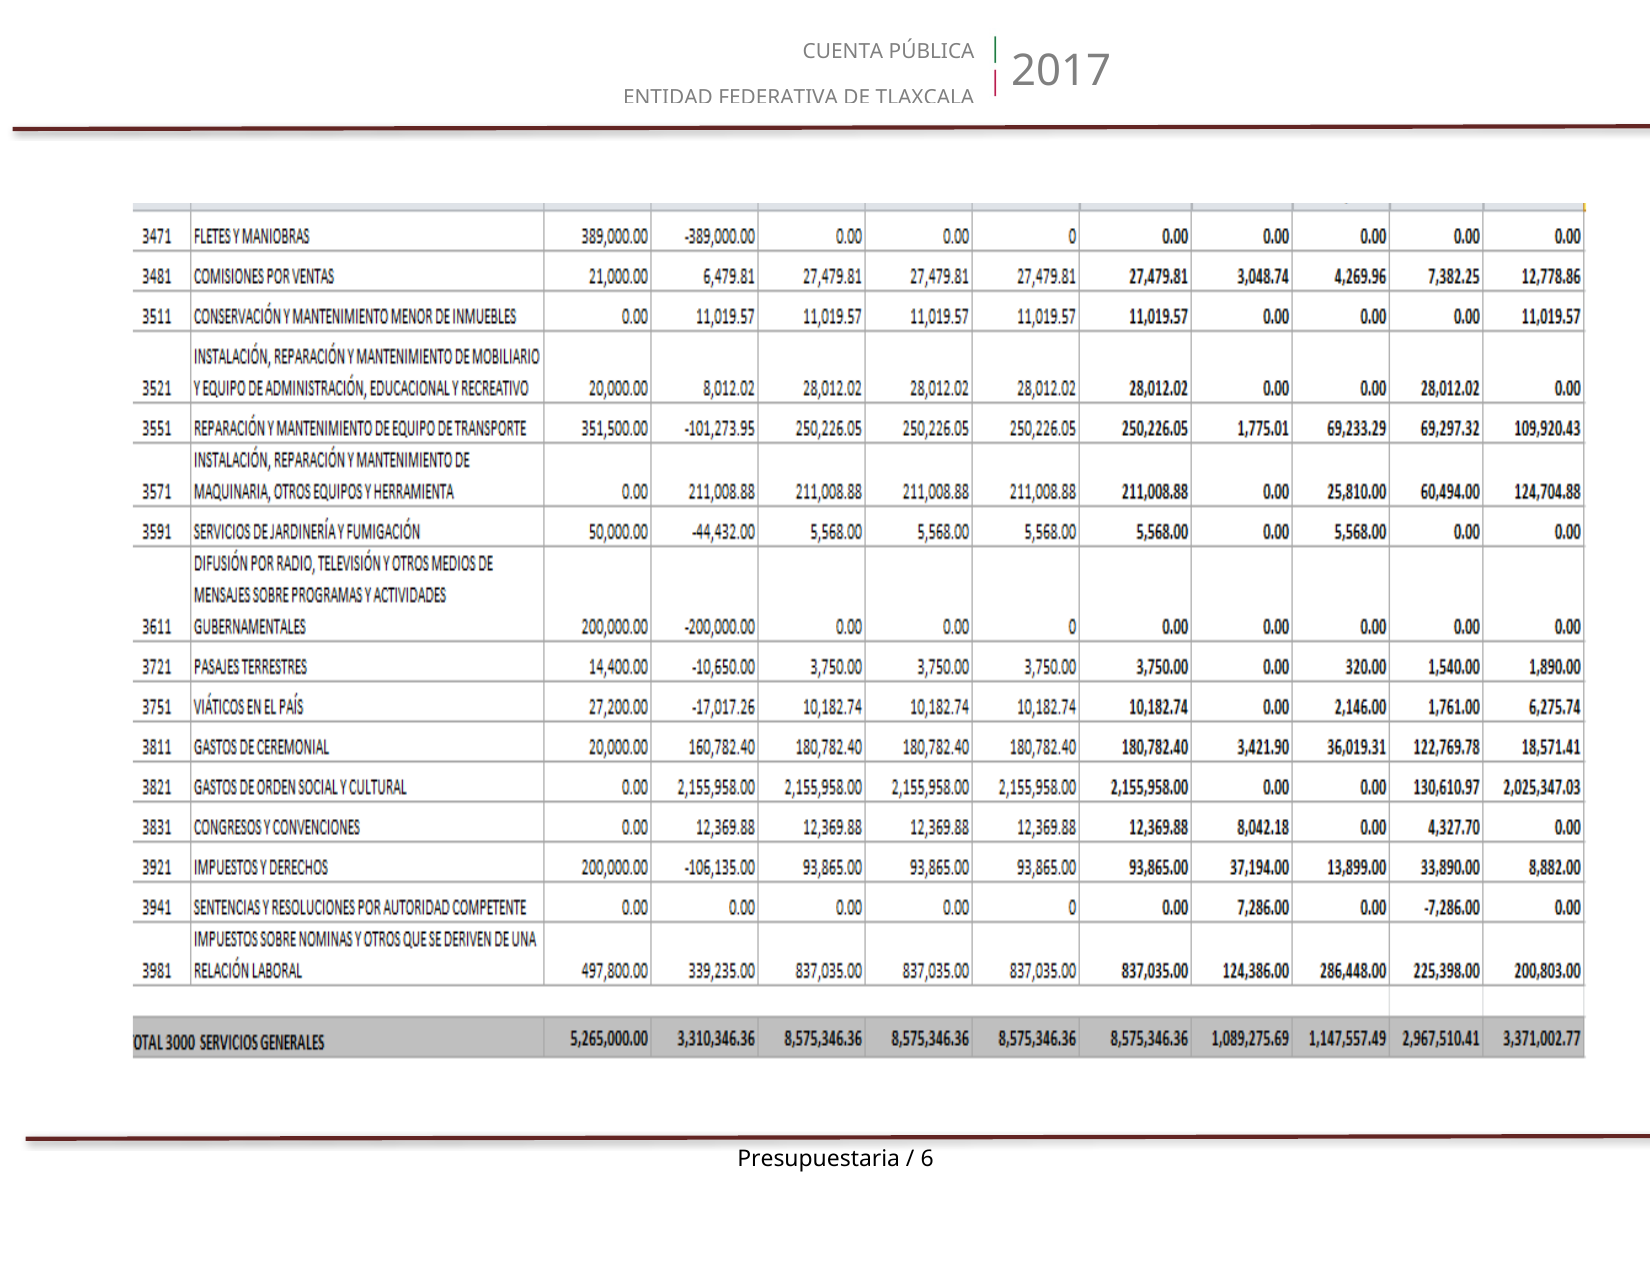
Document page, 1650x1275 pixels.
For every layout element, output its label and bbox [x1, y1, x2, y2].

picture [989, 28, 1005, 99]
picture [132, 203, 1587, 1075]
